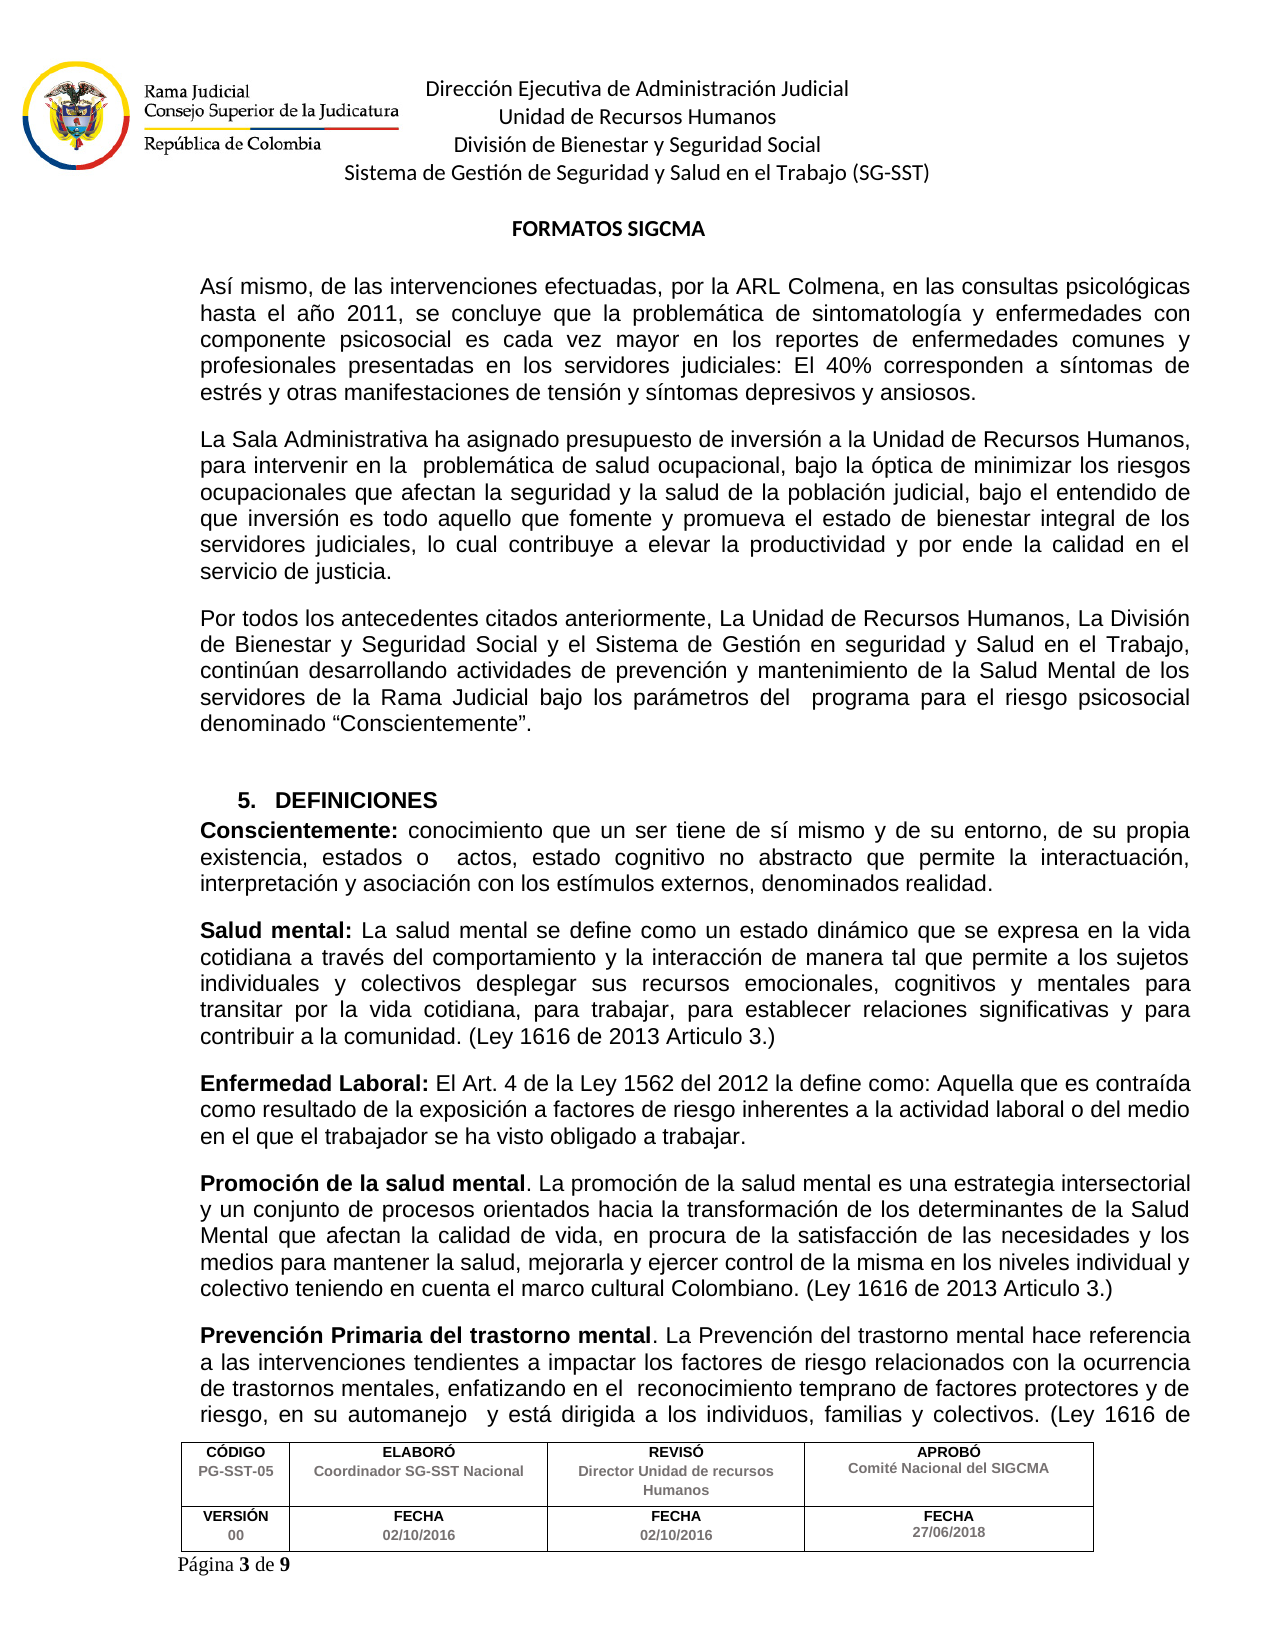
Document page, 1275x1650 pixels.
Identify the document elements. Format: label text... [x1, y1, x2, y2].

table_cell DEFINICIONES [189, 784, 1202, 817]
picture [14, 51, 407, 181]
